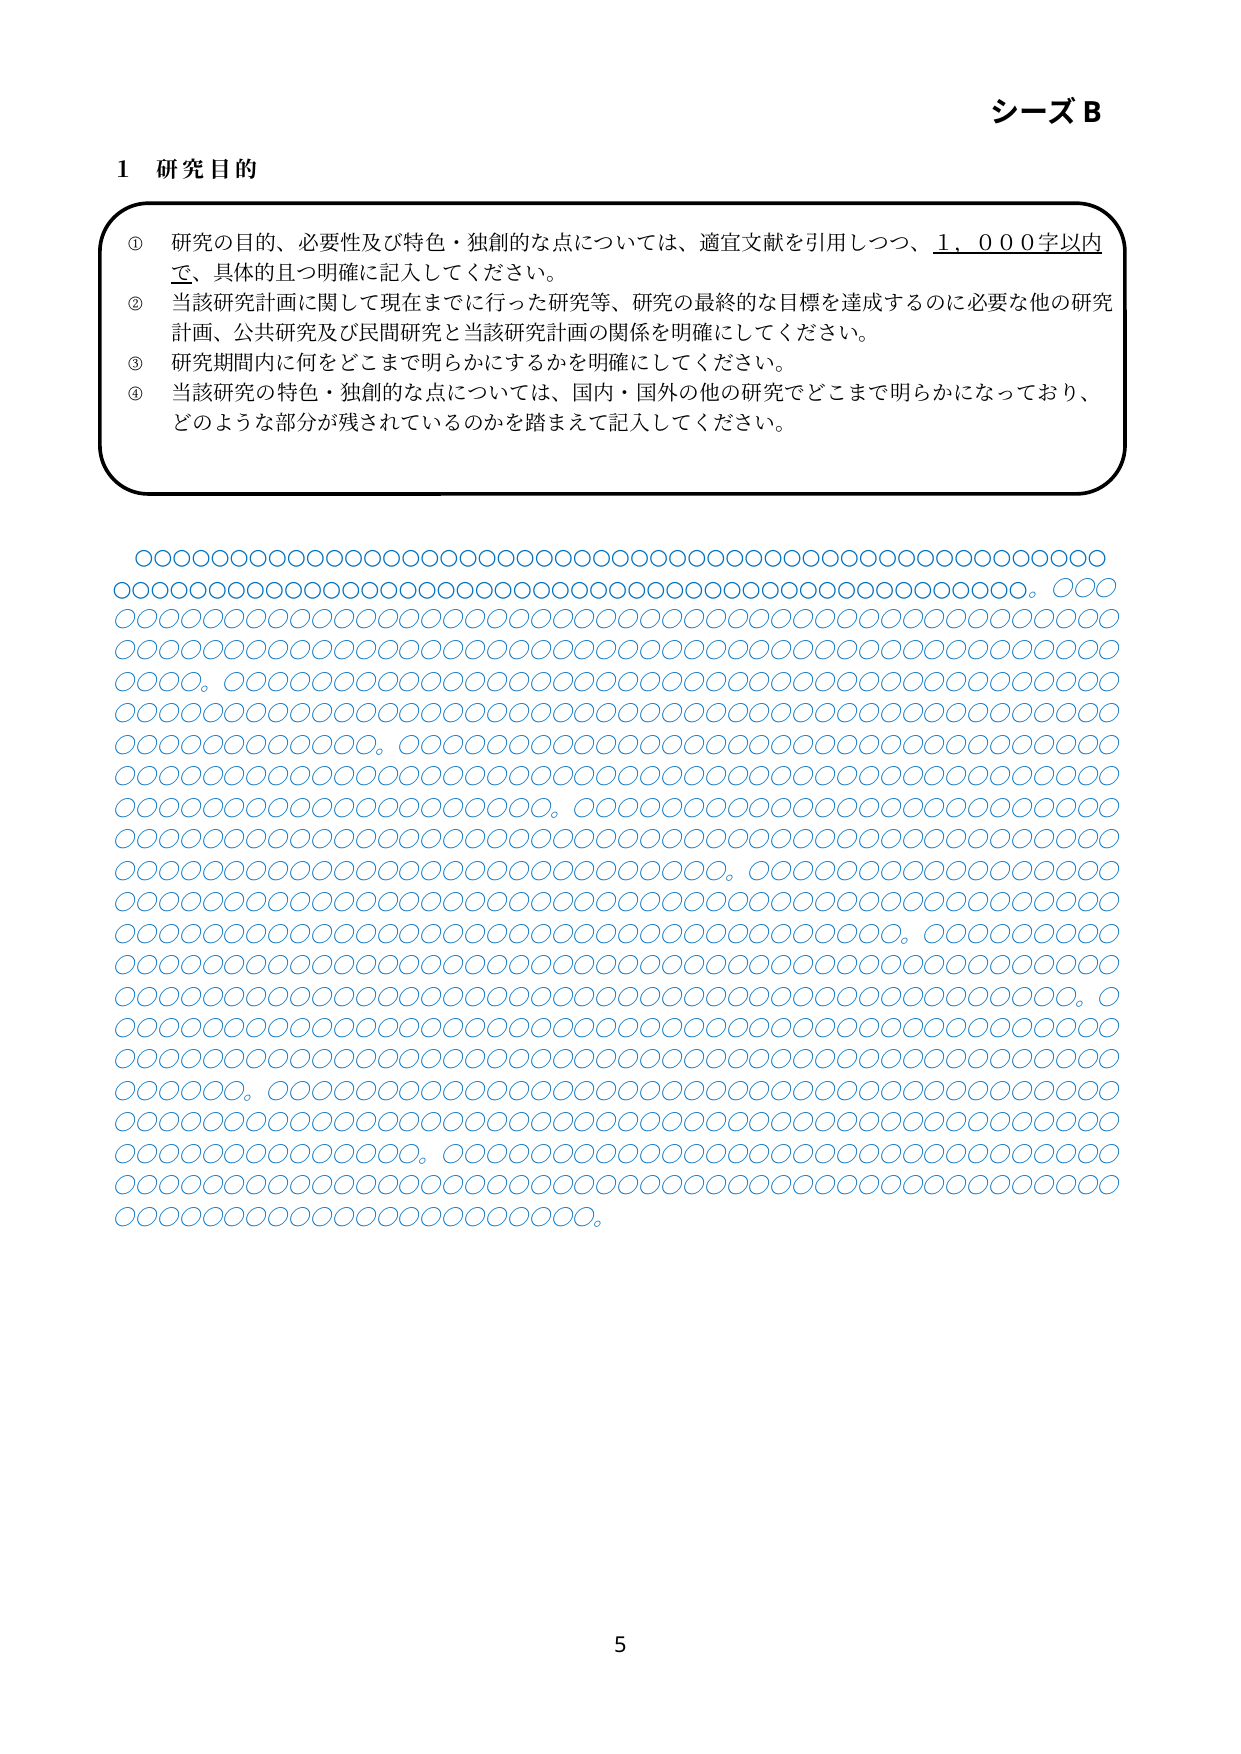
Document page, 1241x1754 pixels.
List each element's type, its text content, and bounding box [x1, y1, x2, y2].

text １ 研究目的 [112, 152, 1128, 183]
text ○○○○○○○○○○○○○○○○○○○○○○○○○○○○○○○○○○○○○○○○○○○○○○○○○○○○○○○○○○○○○○○○○○○○○○○○○○○○○○○○○○○○○○○○○○○○○○○○○○○。○○○○○○○○○○○○○○○○○○○○○○○○○○○○○○○○○○○○○○○○○○○○○○○○○○○○○○○○○○○○○○○○○○○○○○○○○○○○○○○○○○○○○○○○○○○○○○○○○○○。○○○○○○○○○○○○○○○○○○○○○○○○○○○○○○○○○○○○○○○○○○○○○○○○○○○○○○○○○○○○○○○○○○○○○○○○○○○○○○○○○○○○○○○○○○○○○○○○○○○。○○○○○○○○○○○○○○○○○○○○○○○○○○○○○○○○○○○○○○○○○○○○○○○○○○○○○○○○○○○○○○○○○○○○○○○○○○○○○○○○○○○○○○○○○○○○○○○○○○○。○○○○○○○○○○○○○○○○○○○○○○○○○○○○○○○○○○○○○○○○○○○○○○○○○○○○○○○○○○○○○○○○○○○○○○○○○○○○○○○○○○○○○○○○○○○○○○○○○○○。○○○○○○○○○○○○○○○○○○○○○○○○○○○○○○○○○○○○○○○○○○○○○○○○○○○○○○○○○○○○○○○○○○○○○○○○○○○○○○○○○○○○○○○○○○○○○○○○○○○。○○○○○○○○○○○○○○○○○○○○○○○○○○○○○○○○○○○○○○○○○○○○○○○○○○○○○○○○○○○○○○○○○○○○○○○○○○○○○○○○○○○○○○○○○○○○○○○○○○○。○○○○○○○○○○○○○○○○○○○○○○○○○○○○○○○○○○○○○○○○○○○○○○○○○○○○○○○○○○○○○○○○○○○○○○○○○○○○○○○○○○○○○○○○○○○○○○○○○○○。○○○○○○○○○○○○○○○○○○○○○○○○○○○○○○○○○○○○○○○○○○○○○○○○○○○○○○○○○○○○○○○○○○○○○○○○○○○○○○○○○○○○○○○○○○○○○○○○○○○。○○○○○○○○○○○○○○○○○○○○○○○○○○○○○○○○○○○○○○○○○○○○○○○○○○○○○○○○○○○○○○○○○○○○○○○○○○○○○○○○○○○○○○○○○○○○○○○○○○○。 [112, 541, 1128, 1231]
